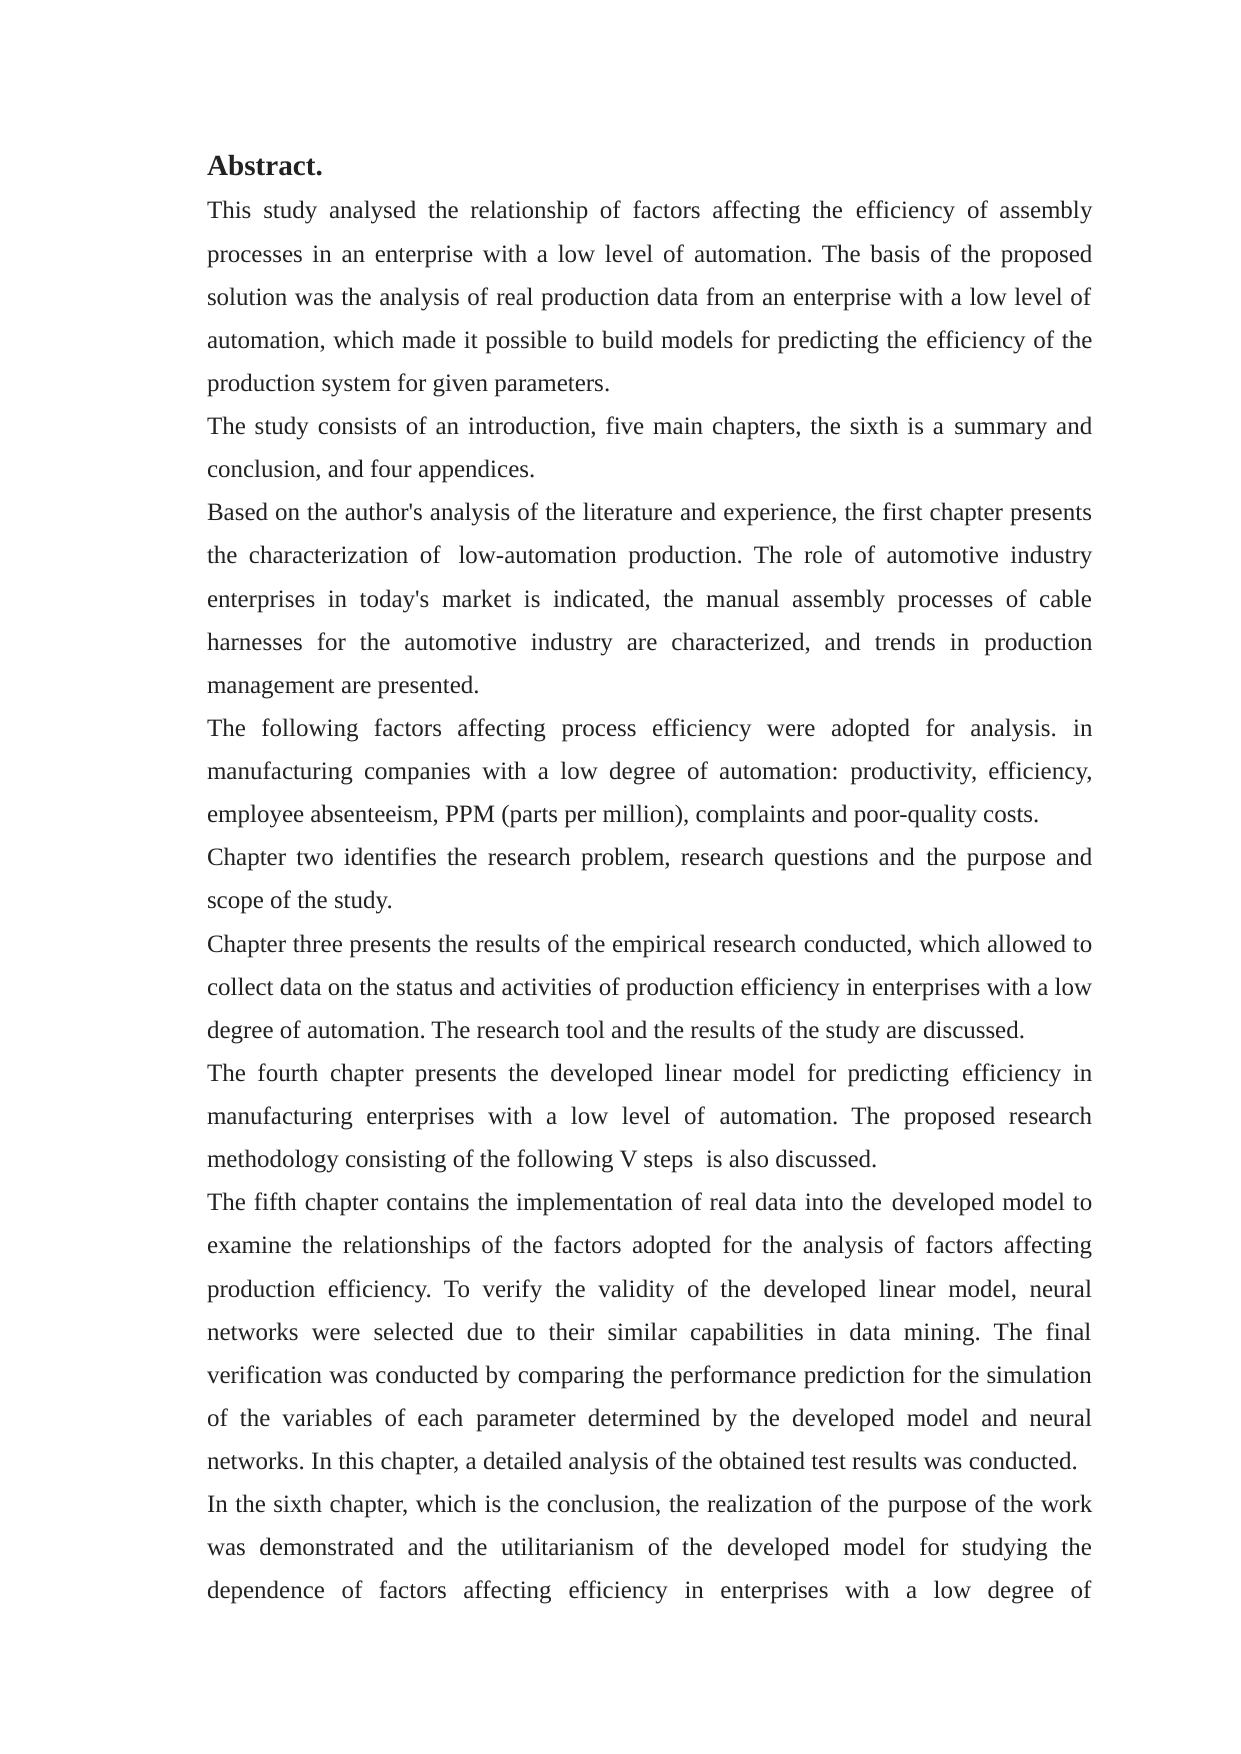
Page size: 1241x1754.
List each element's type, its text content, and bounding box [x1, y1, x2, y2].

text Chapter three presents the results of the empirical research conducted, which allowed to collect data on the status and activities of production efficiency in enterprises with a low degree of automation. The research tool and the results of the study are discussed. [207, 929, 1092, 1044]
text The study consists of an introduction, five main chapters, the sixth is a summary and conclusion, and four appendices. [207, 411, 1092, 483]
text Chapter two identifies the research problem, research questions and the purpose and scope of the study. [207, 842, 1092, 914]
text Abstract. This study analysed the relationship of factors affecting the efficiency of assembly processes in an enterprise with a low level of automation. The basis of the proposed solution was the analysis of real production data from an enterprise with a low level of automation, which made it possible to build models for predicting the efficiency of the production system for given parameters. [207, 148, 1092, 397]
text The fifth chapter contains the implementation of real data into the developed model to examine the relationships of the factors adopted for the analysis of factors affecting production efficiency. To verify the validity of the developed linear model, neural networks were selected due to their similar capabilities in data mining. The final verification was conducted by comparing the performance prediction for the simulation of the variables of each parameter determined by the developed model and neural networks. In this chapter, a detailed analysis of the obtained test results was conducted. [207, 1187, 1092, 1475]
text Based on the author's analysis of the literature and experience, the first chapter presents the characterization of low-automation production. The role of automotive industry enterprises in today's market is indicated, the manual assembly processes of cable harnesses for the automotive industry are characterized, and trends in production management are presented. [207, 526, 1092, 699]
text The fourth chapter presents the developed linear model for predicting efficiency in manufacturing enterprises with a low level of automation. The proposed research methodology consisting of the following V steps is also discussed. [207, 1058, 1092, 1173]
text The following factors affecting process efficiency were adopted for analysis. in manufacturing companies with a low degree of automation: productivity, efficiency, employee absenteeism, PPM (parts per million), complaints and poor-quality costs. [207, 713, 1092, 828]
